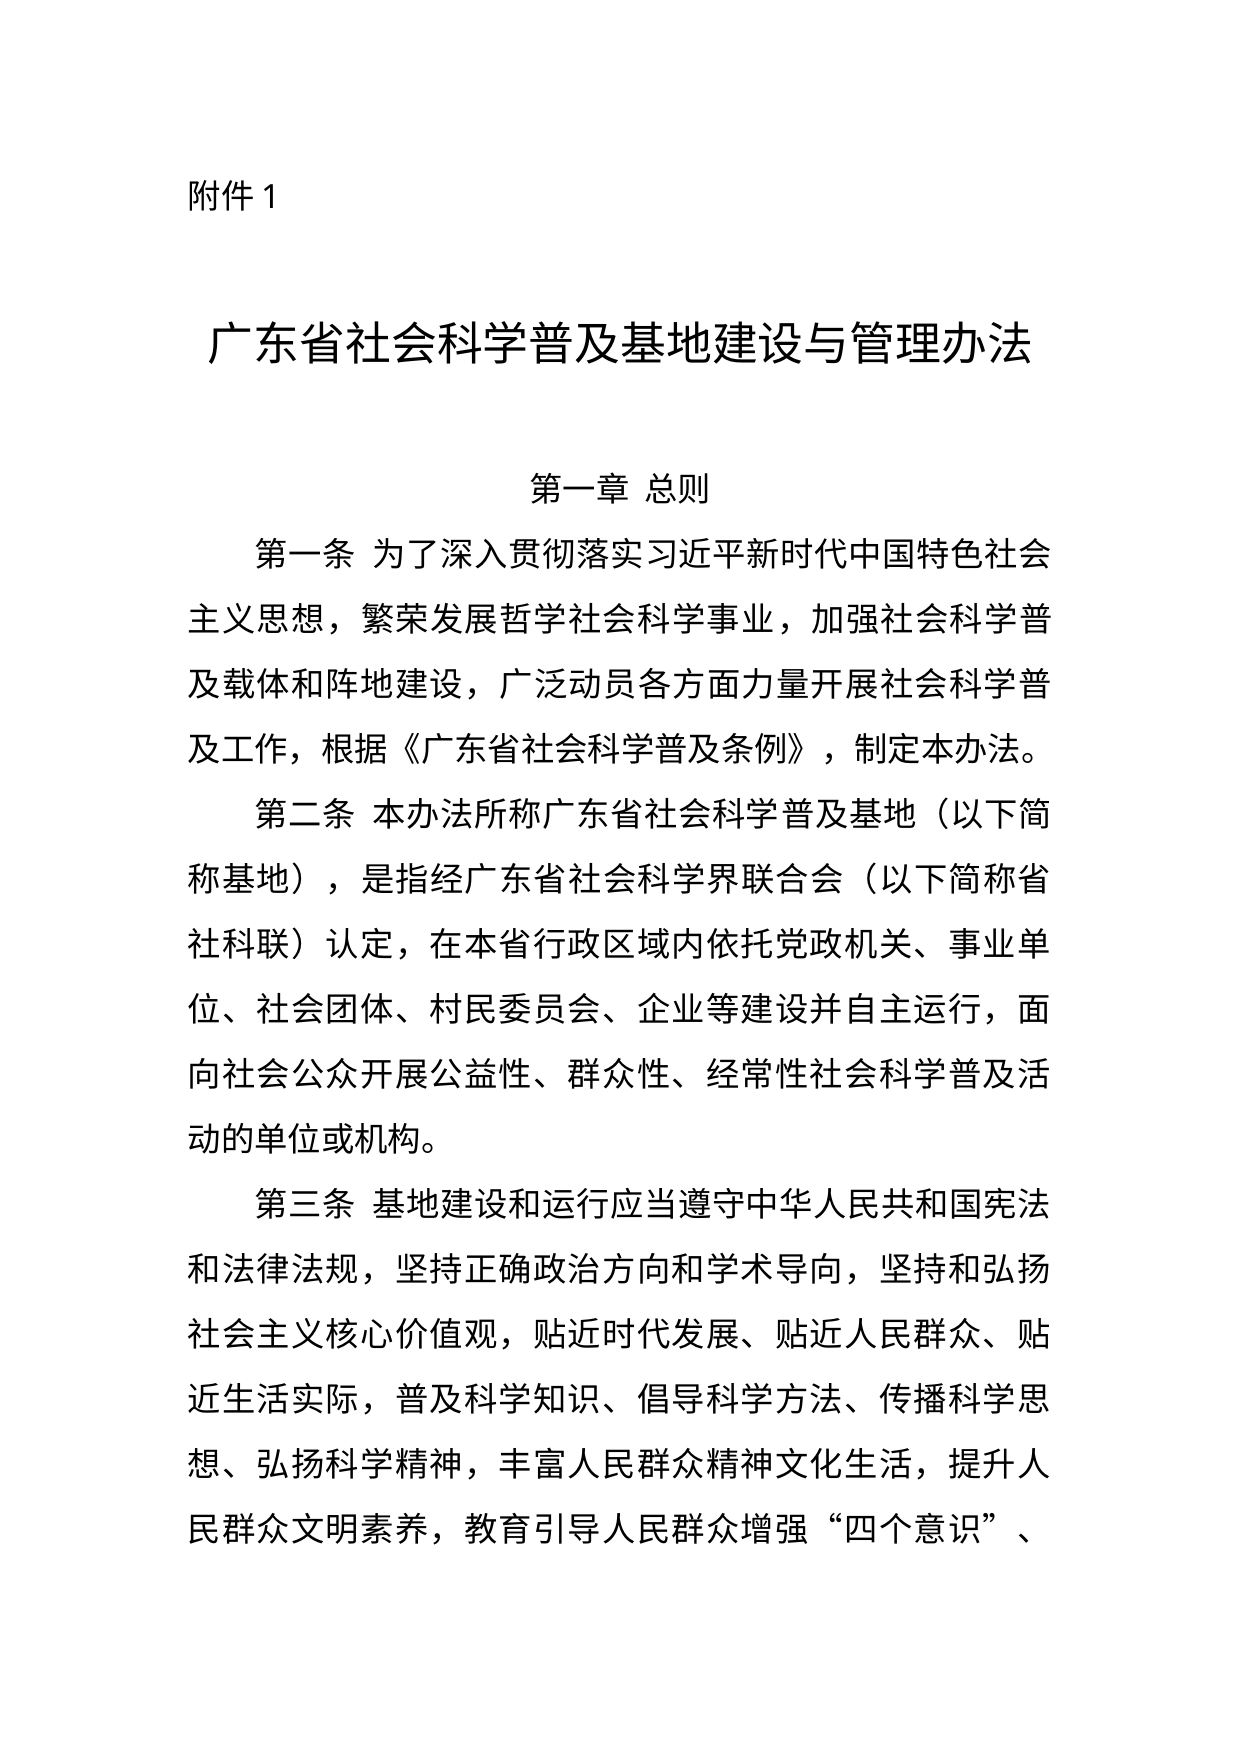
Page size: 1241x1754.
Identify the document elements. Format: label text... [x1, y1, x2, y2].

text 附件1 [187, 162, 1053, 227]
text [187, 1169, 1053, 1559]
text 第一条 为了深入贯彻落实习近平新时代中国特色社会主义思想，繁荣发展哲学社会科学事业，加强社会科学普及载体和阵地建设，广泛动员各方面力量开展社会科学普及工作，根据《广东省社会科学普及条例》，制定本办法。 [187, 519, 1053, 779]
text 广东省社会科学普及基地建设与管理办法 [187, 292, 1053, 389]
text 第一章 总则 [187, 454, 1053, 519]
text 第二条 本办法所称广东省社会科学普及基地（以下简称基地），是指经广东省社会科学界联合会（以下简称省社科联）认定，在本省行政区域内依托党政机关、事业单位、社会团体、村民委员会、企业等建设并自主运行，面向社会公众开展公益性、群众性、经常性社会科学普及活动的单位或机构。 [187, 779, 1053, 1169]
